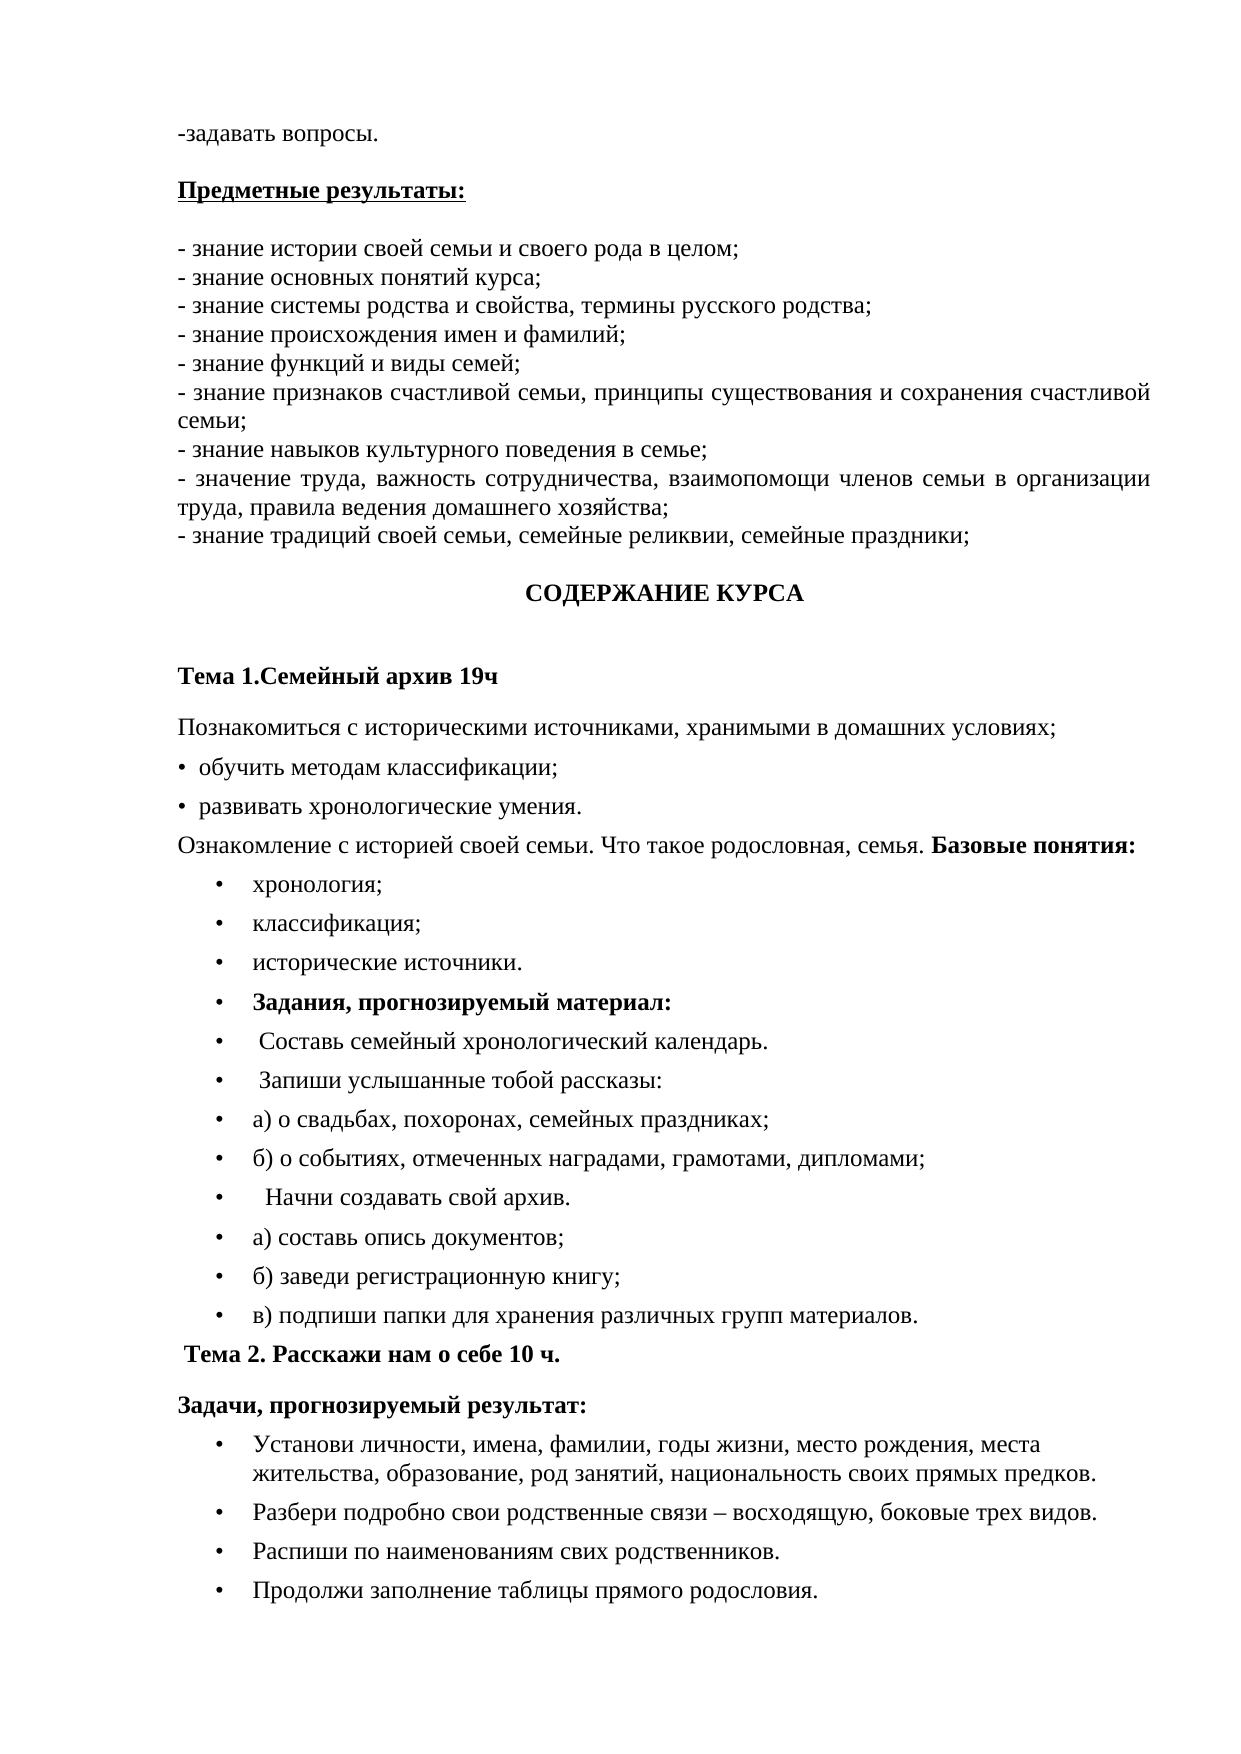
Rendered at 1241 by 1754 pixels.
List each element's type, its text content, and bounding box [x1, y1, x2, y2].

text СОДЕРЖАНИЕ КУРСА [177, 578, 1152, 607]
text - знание основных понятий курса; [177, 262, 1152, 291]
text Тема 2. Расскажи нам о себе 10 ч. [183, 1339, 1152, 1368]
list б) заведи регистрационную книгу; [215, 1261, 1152, 1289]
list а) составь опись документов; [215, 1222, 1152, 1250]
text - знание происхождения имен и фамилий; [177, 319, 1152, 348]
list б) о событиях, отмеченных наградами, грамотами, дипломами; [215, 1143, 1152, 1172]
text -задавать вопросы. [177, 118, 1152, 147]
list в) подпиши папки для хранения различных групп материалов. [215, 1300, 1152, 1329]
text Задачи, прогнозируемый результат: [177, 1390, 1152, 1418]
text - знание системы родства и свойства, термины русского родства; [177, 291, 1152, 319]
text - знание истории своей семьи и своего рода в целом; [177, 233, 1152, 262]
text Познакомиться с историческими источниками, хранимыми в домашних условиях; [177, 712, 1152, 741]
text - знание признаков счастливой семьи, принципы существования и сохранения счастливой семьи; [177, 377, 1152, 434]
text - значение труда, важность сотрудничества, взаимопомощи членов семьи в организации труда, правила ведения домашнего хозяйства; [177, 463, 1152, 521]
text Тема 1.Семейный архив 19ч [177, 661, 1152, 689]
list Установи личности, имена, фамилии, годы жизни, место рождения, места жительства, образование, род занятий, национальность своих прямых предков. [215, 1429, 1152, 1486]
list хронология; [215, 869, 1152, 898]
list исторические источники. [215, 947, 1152, 976]
list а) о свадьбах, похоронах, семейных праздниках; [215, 1104, 1152, 1133]
list Составь семейный хронологический календарь. [215, 1026, 1152, 1054]
list Продолжи заполнение таблицы прямого родословия. [215, 1575, 1152, 1604]
text Предметные результаты: [177, 176, 1152, 204]
list Распиши по наименованиям свих родственников. [215, 1536, 1152, 1565]
list классификация; [215, 908, 1152, 937]
text - знание функций и виды семей; [177, 348, 1152, 377]
text - знание традиций своей семьи, семейные реликвии, семейные праздники; [177, 521, 1152, 549]
text • обучить методам классификации; [177, 752, 1152, 780]
text • развивать хронологические умения. [177, 791, 1152, 819]
text - знание навыков культурного поведения в семье; [177, 434, 1152, 463]
list Разбери подробно свои родственные связи – восходящую, боковые трех видов. [215, 1497, 1152, 1526]
text Ознакомление с историей своей семьи. Что такое родословная, семья. Базовые понятия: [177, 830, 1152, 859]
list Задания, прогнозируемый материал: [215, 987, 1152, 1015]
list Начни создавать свой архив. [215, 1182, 1152, 1211]
list Запиши услышанные тобой рассказы: [215, 1065, 1152, 1094]
